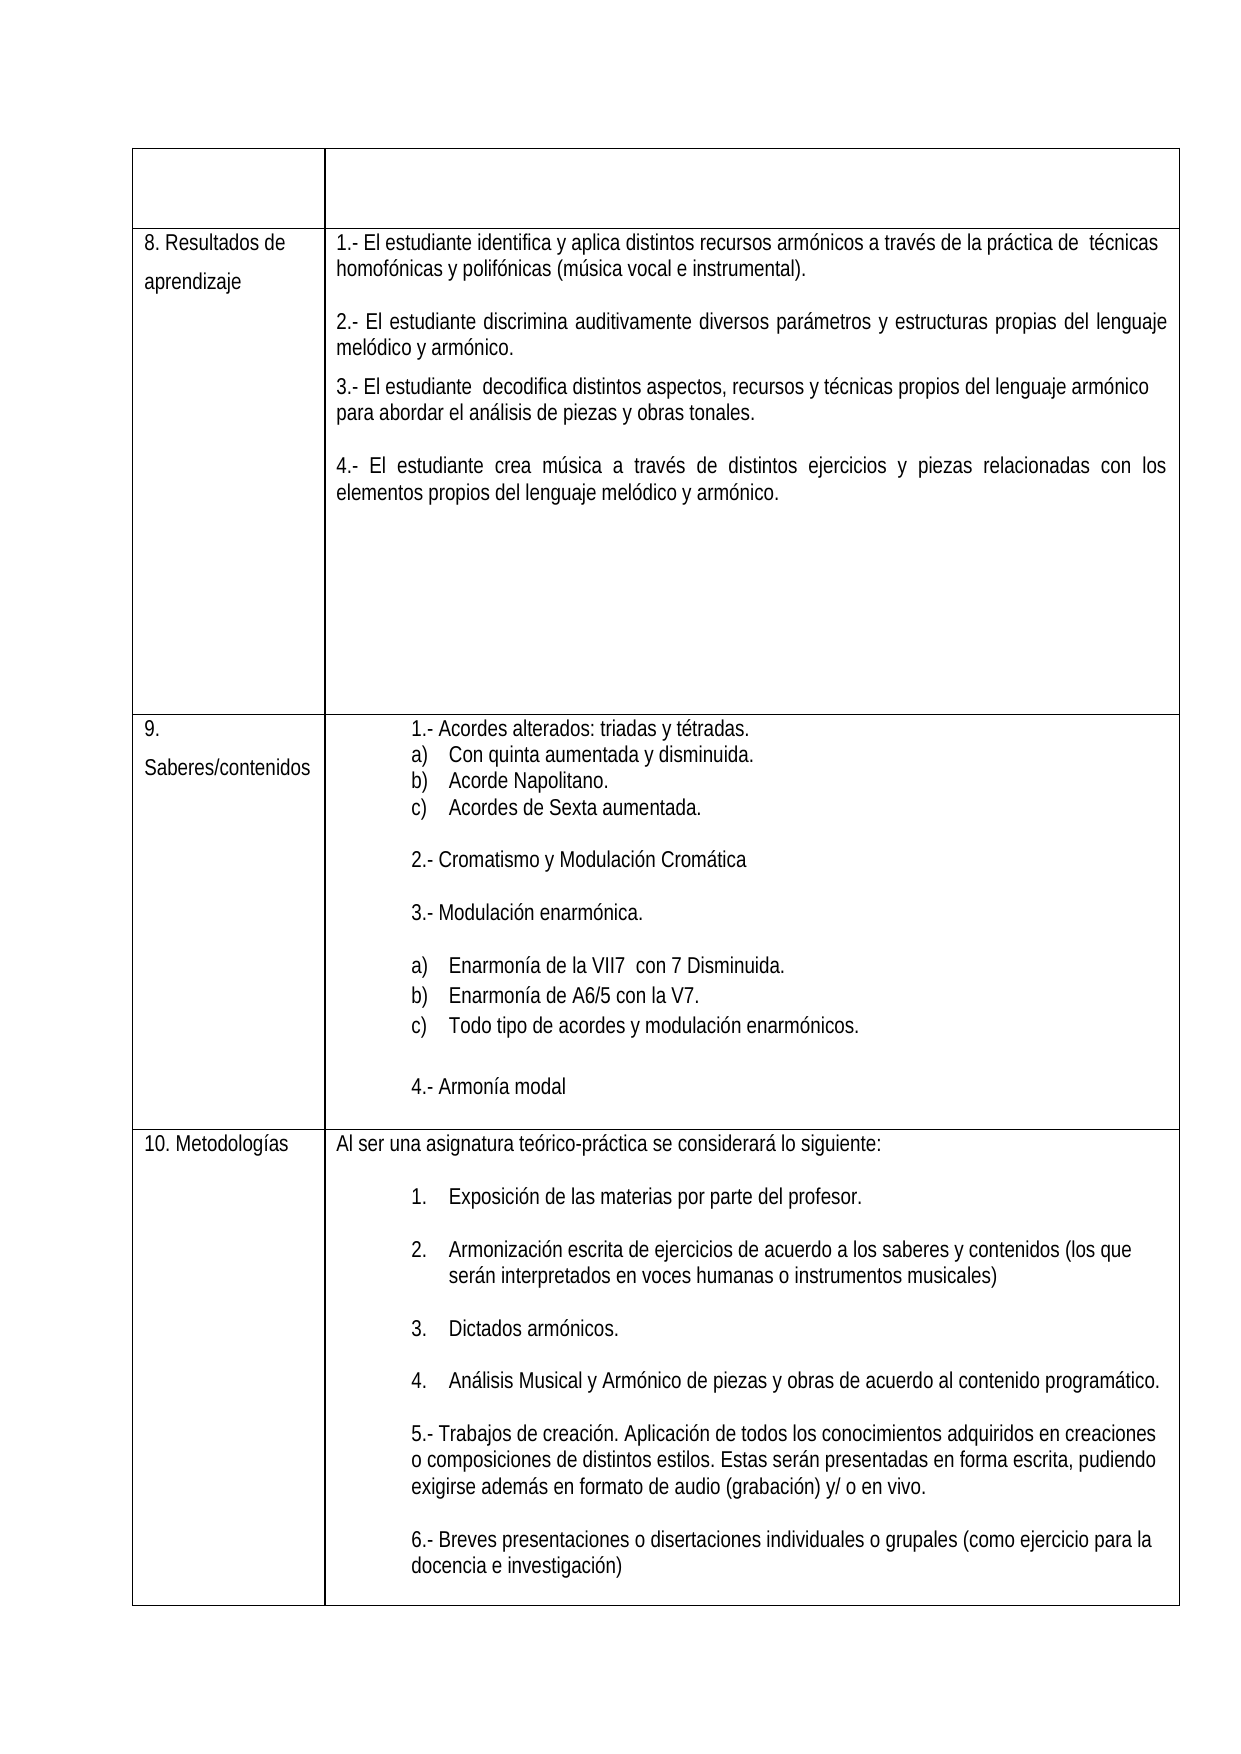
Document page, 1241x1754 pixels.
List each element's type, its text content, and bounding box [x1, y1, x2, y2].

table_cell 10. Metodologías [133, 1130, 324, 1604]
table_cell 1.- El estudiante identifica y aplica distintos recursos armónicos a través de la práctica de técnicas homofónicas y polifónicas (música vocal e instrumental). 2.- El estudiante discrimina auditivamente diversos parámetros y estructuras propias del lenguaje melódico y armónico. 3.- El estudiante decodifica distintos aspectos, recursos y técnicas propios del lenguaje armónico para abordar el análisis de piezas y obras tonales. 4.- El estudiante crea música a través de distintos ejercicios y piezas relacionadas con los elementos propios del lenguaje melódico y armónico. [326, 229, 1179, 713]
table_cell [326, 149, 1179, 228]
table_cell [326, 1130, 1179, 1604]
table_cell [133, 149, 324, 228]
table_cell 1.- Acordes alterados: triadas y tétradas. Con quinta aumentada y disminuida. Acorde Napolitano. Acordes de Sexta aumentada. 2.- Cromatismo y Modulación Cromática 3.- Modulación enarmónica. Enarmonía de la VII7 con 7 Disminuida. Enarmonía de A6/5 con la V7. Todo tipo de acordes y modulación enarmónicos. 4.- Armonía modal [326, 715, 1179, 1129]
table_cell 9. Saberes/contenidos [133, 715, 324, 1129]
table_cell 8. Resultados de aprendizaje [133, 229, 324, 713]
